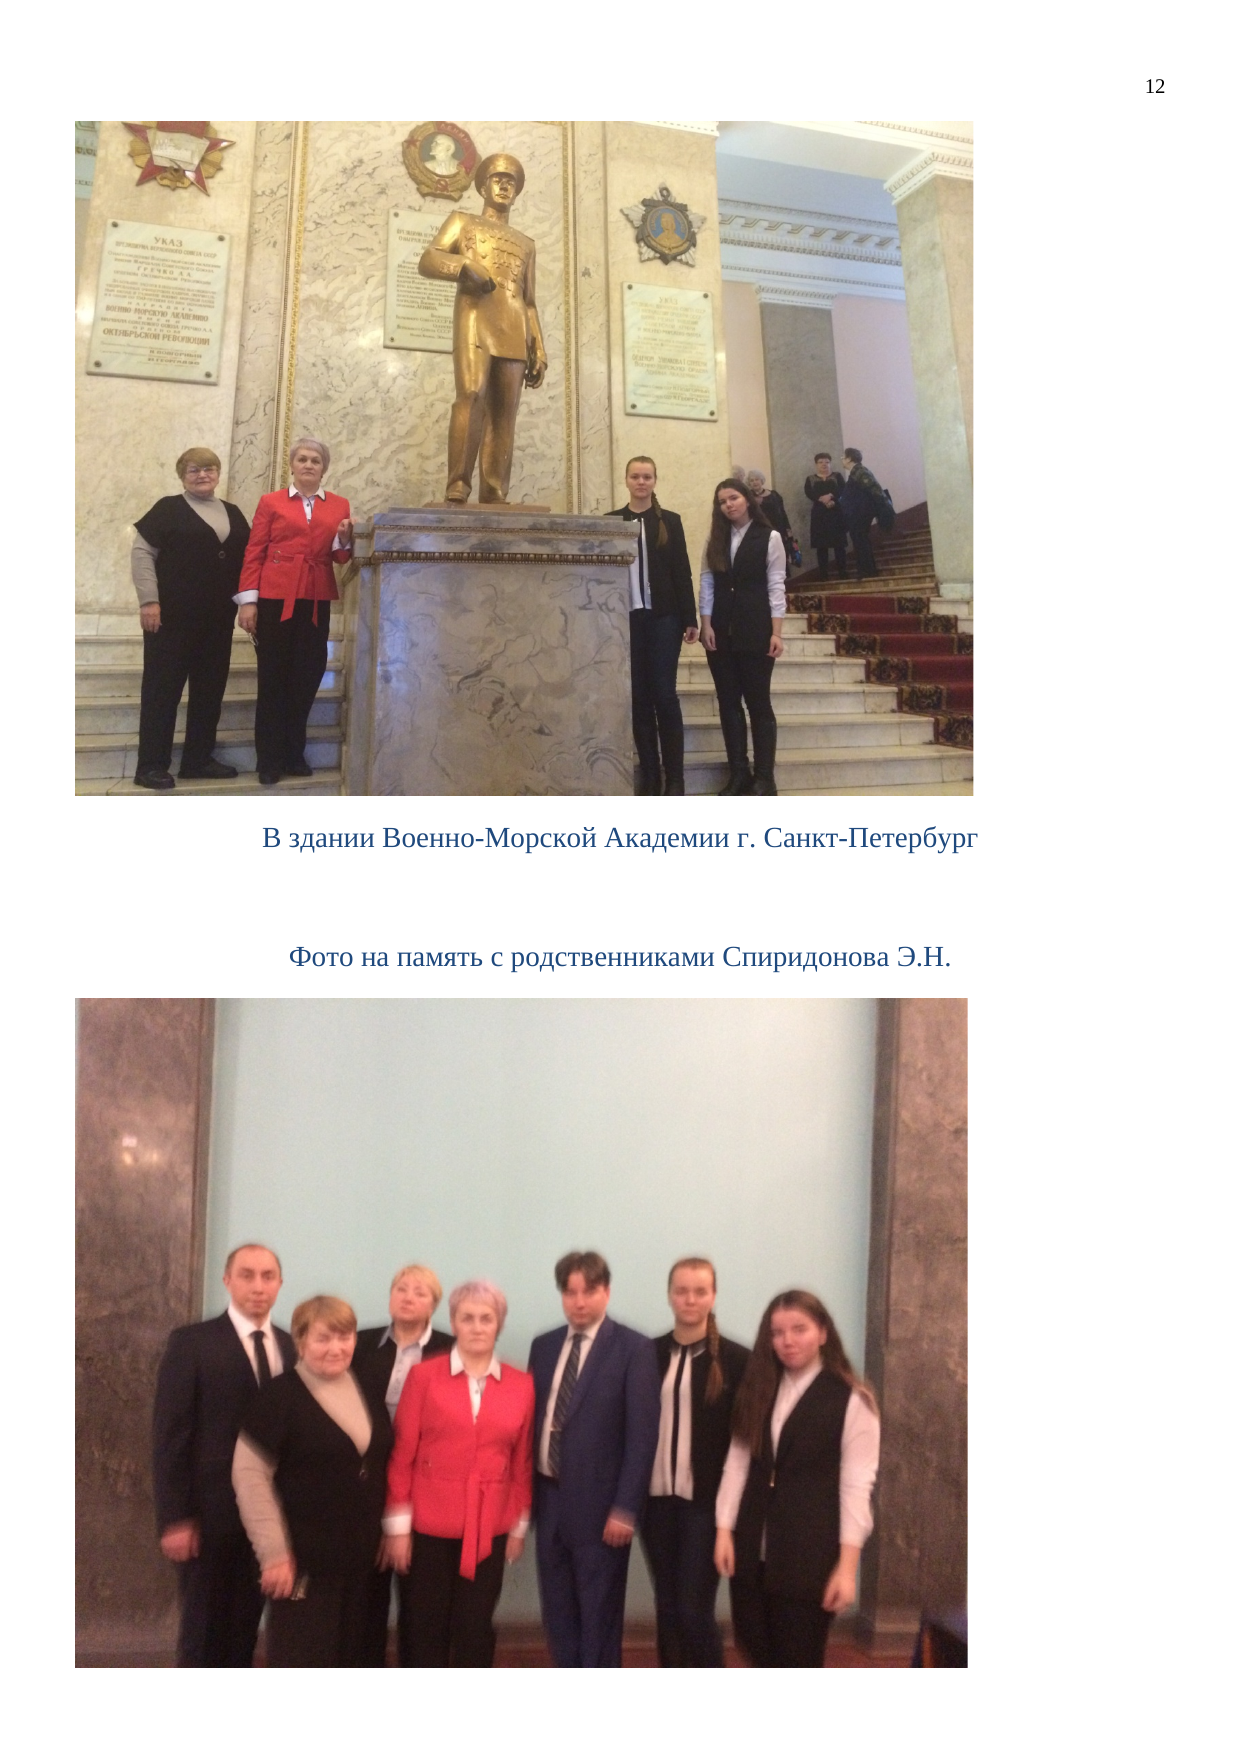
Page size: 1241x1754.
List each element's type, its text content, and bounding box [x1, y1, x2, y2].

picture [75, 121, 974, 796]
text Фото на память с родственниками Спиридонова Э.Н. [75, 939, 1165, 973]
picture [75, 998, 968, 1668]
text В здании Военно-Морской Академии г. Санкт-Петербург [75, 821, 1165, 854]
